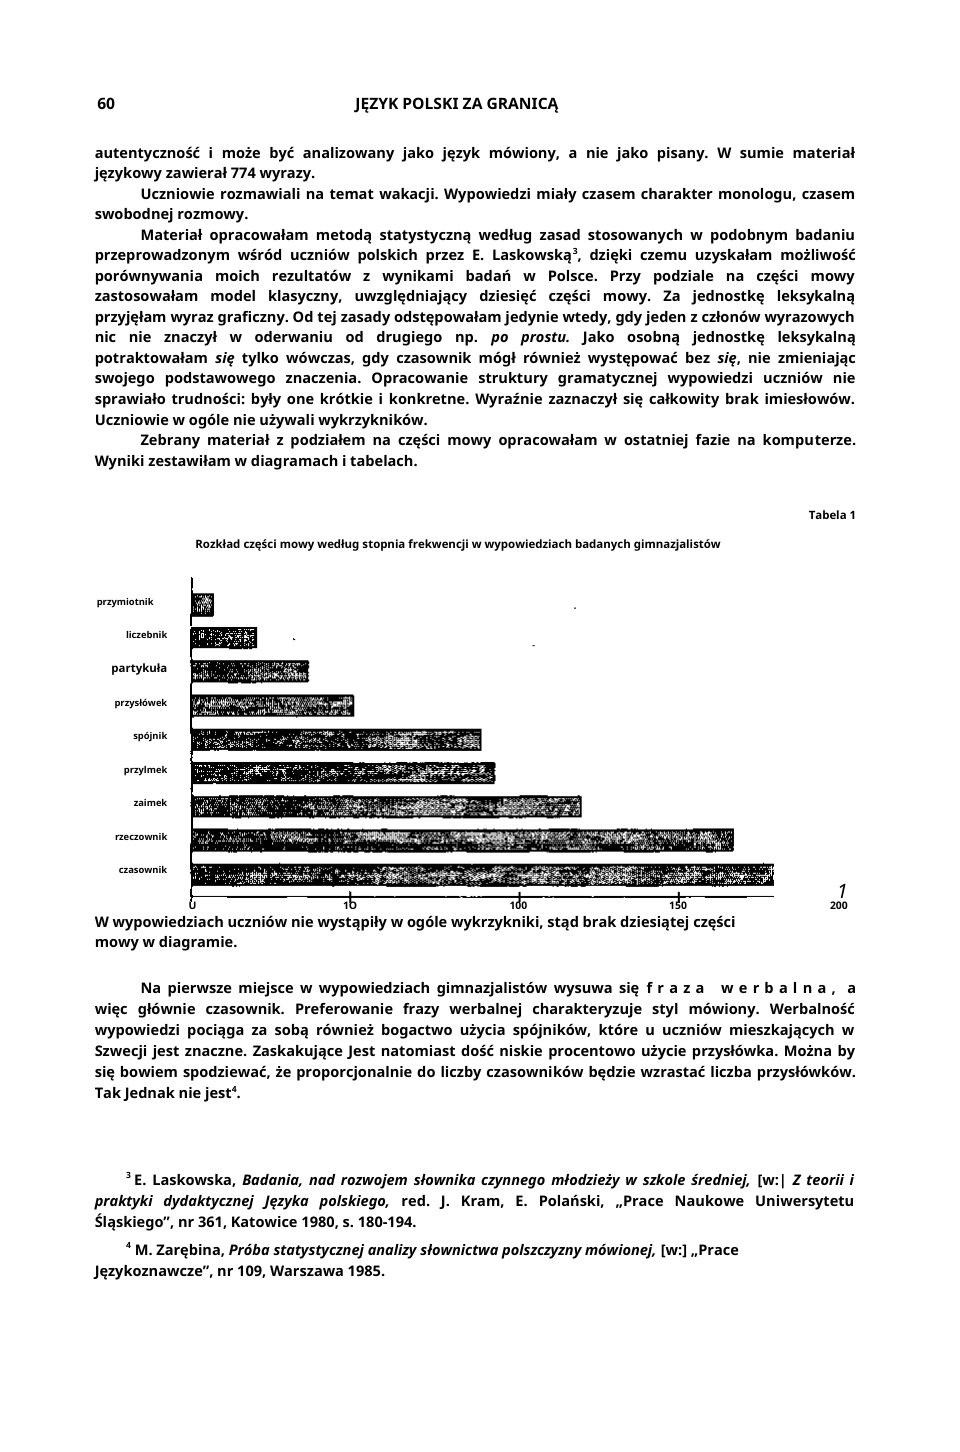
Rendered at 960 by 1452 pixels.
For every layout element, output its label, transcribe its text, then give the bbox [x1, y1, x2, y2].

text rzeczownik [101, 813, 167, 847]
picture [190, 577, 576, 626]
text JĘZYK POLSKI ZA GRANICĄ [355, 97, 558, 113]
text liczebnik [101, 612, 167, 646]
text Zebrany materiał z podziałem na części mowy opracowałam w ostatniej fazie na komputerze. Wyniki zestawiłam w diagramach i tabelach. [94, 429, 856, 470]
text czasownik [101, 847, 167, 881]
text Materiał opracowałam metodą statystyczną według zasad stosowanych w podobnym badaniu przeprowadzonym wśród uczniów polskich przez E. Laskowską3, dzięki czemu uzyskałam możliwość porównywania moich rezultatów z wynikami badań w Polsce. Przy podziale na części mowy zastosowałam model klasyczny, uwzględniający dziesięć części mowy. Za jednostkę leksykalną przyjęłam wyraz graficzny. Od tej zasady odstępowałam jedynie wtedy, gdy jeden z członów wyrazowych nic nie znaczył w oderwaniu od drugiego np. po prostu. Jako osobną jednostkę leksykalną potraktowałam się tylko wówczas, gdy czasownik mógł również występować bez się, nie zmieniając swojego podstawowego znaczenia. Opracowanie struktury gramatycznej wypowiedzi uczniów nie sprawiało trudności: były one krótkie i konkretne. Wyraźnie zaznaczył się całkowity brak imiesłowów. Uczniowie w ogóle nie używali wykrzykników. [94, 224, 856, 429]
text 4 M. Zarębina, Próba statystycznej analizy słownictwa polszczyzny mówionej, [w:] „Prace Językoznawcze”, nr 109, Warszawa 1985. [94, 1238, 854, 1281]
text Na pierwsze miejsce w wypowiedziach gimnazjalistów wysuwa się fraza werbalna, a więc głównie czasownik. Preferowanie frazy werbalnej charakteryzuje styl mówiony. Werbalność wypowiedzi pociąga za sobą również bogactwo użycia spójników, które u uczniów mieszkających w Szwecji jest znaczne. Zaskakujące Jest natomiast dość niskie procentowo użycie przysłówka. Można by się bowiem spodziewać, że proporcjonalnie do liczby czasowników będzie wzrastać liczba przysłówków. Tak Jednak nie jest4. [94, 977, 856, 1103]
text Uczniowie rozmawiali na temat wakacji. Wypowiedzi miały czasem charakter monologu, czasem swobodnej rozmowy. [94, 183, 856, 224]
text 3 E. Laskowska, Badania, nad rozwojem słownika czynnego młodzieży w szkole średniej, [w:| Z teorii i praktyki dydaktycznej Języka polskiego, red. J. Kram, E. Polański, „Prace Naukowe Uniwersytetu Śląskiego”, nr 361, Katowice 1980, s. 180-194. [94, 1169, 854, 1232]
text przysłówek [101, 679, 167, 713]
text przylmek [101, 746, 167, 780]
text W wypowiedziach uczniów nie wystąpiły w ogóle wykrzykniki, stąd brak dziesiątej części mowy w diagramie. [94, 911, 854, 951]
text partykuła [101, 646, 167, 679]
text 60 [97, 97, 115, 113]
text spójnik [101, 713, 167, 746]
picture [190, 627, 774, 901]
text zaimek [101, 780, 167, 813]
text autentyczność i może być analizowany jako język mówiony, a nie jako pisany. W sumie materiał językowy zawierał 774 wyrazy. [94, 142, 856, 183]
